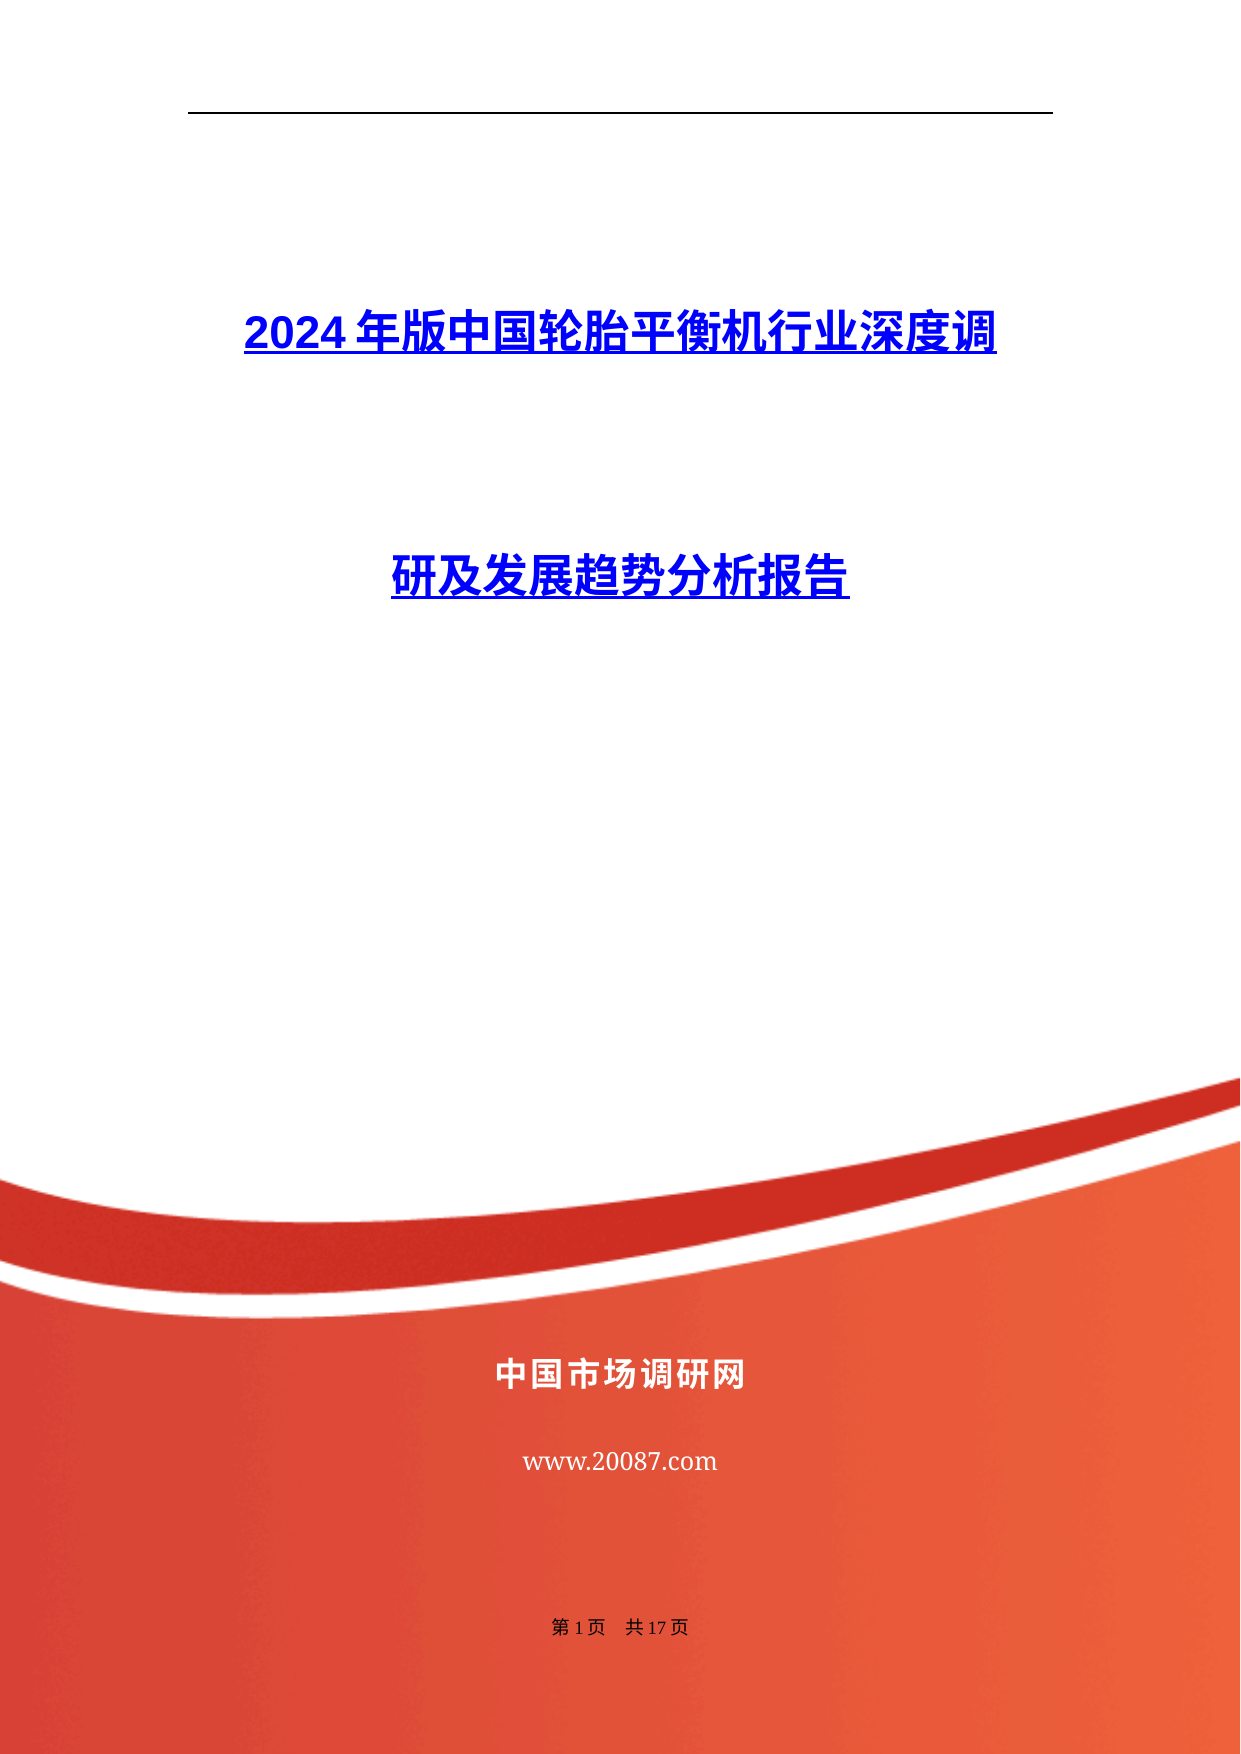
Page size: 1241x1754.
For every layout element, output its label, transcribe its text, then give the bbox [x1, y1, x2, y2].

picture [0, 1006, 1241, 1754]
table_header 2024年版中国轮胎平衡机行业深度调研及发展趋势分析报告 [188, 207, 1053, 773]
text www.20087.com [187, 1428, 1053, 1493]
subtitle 中国市场调研网 [187, 1339, 1053, 1404]
